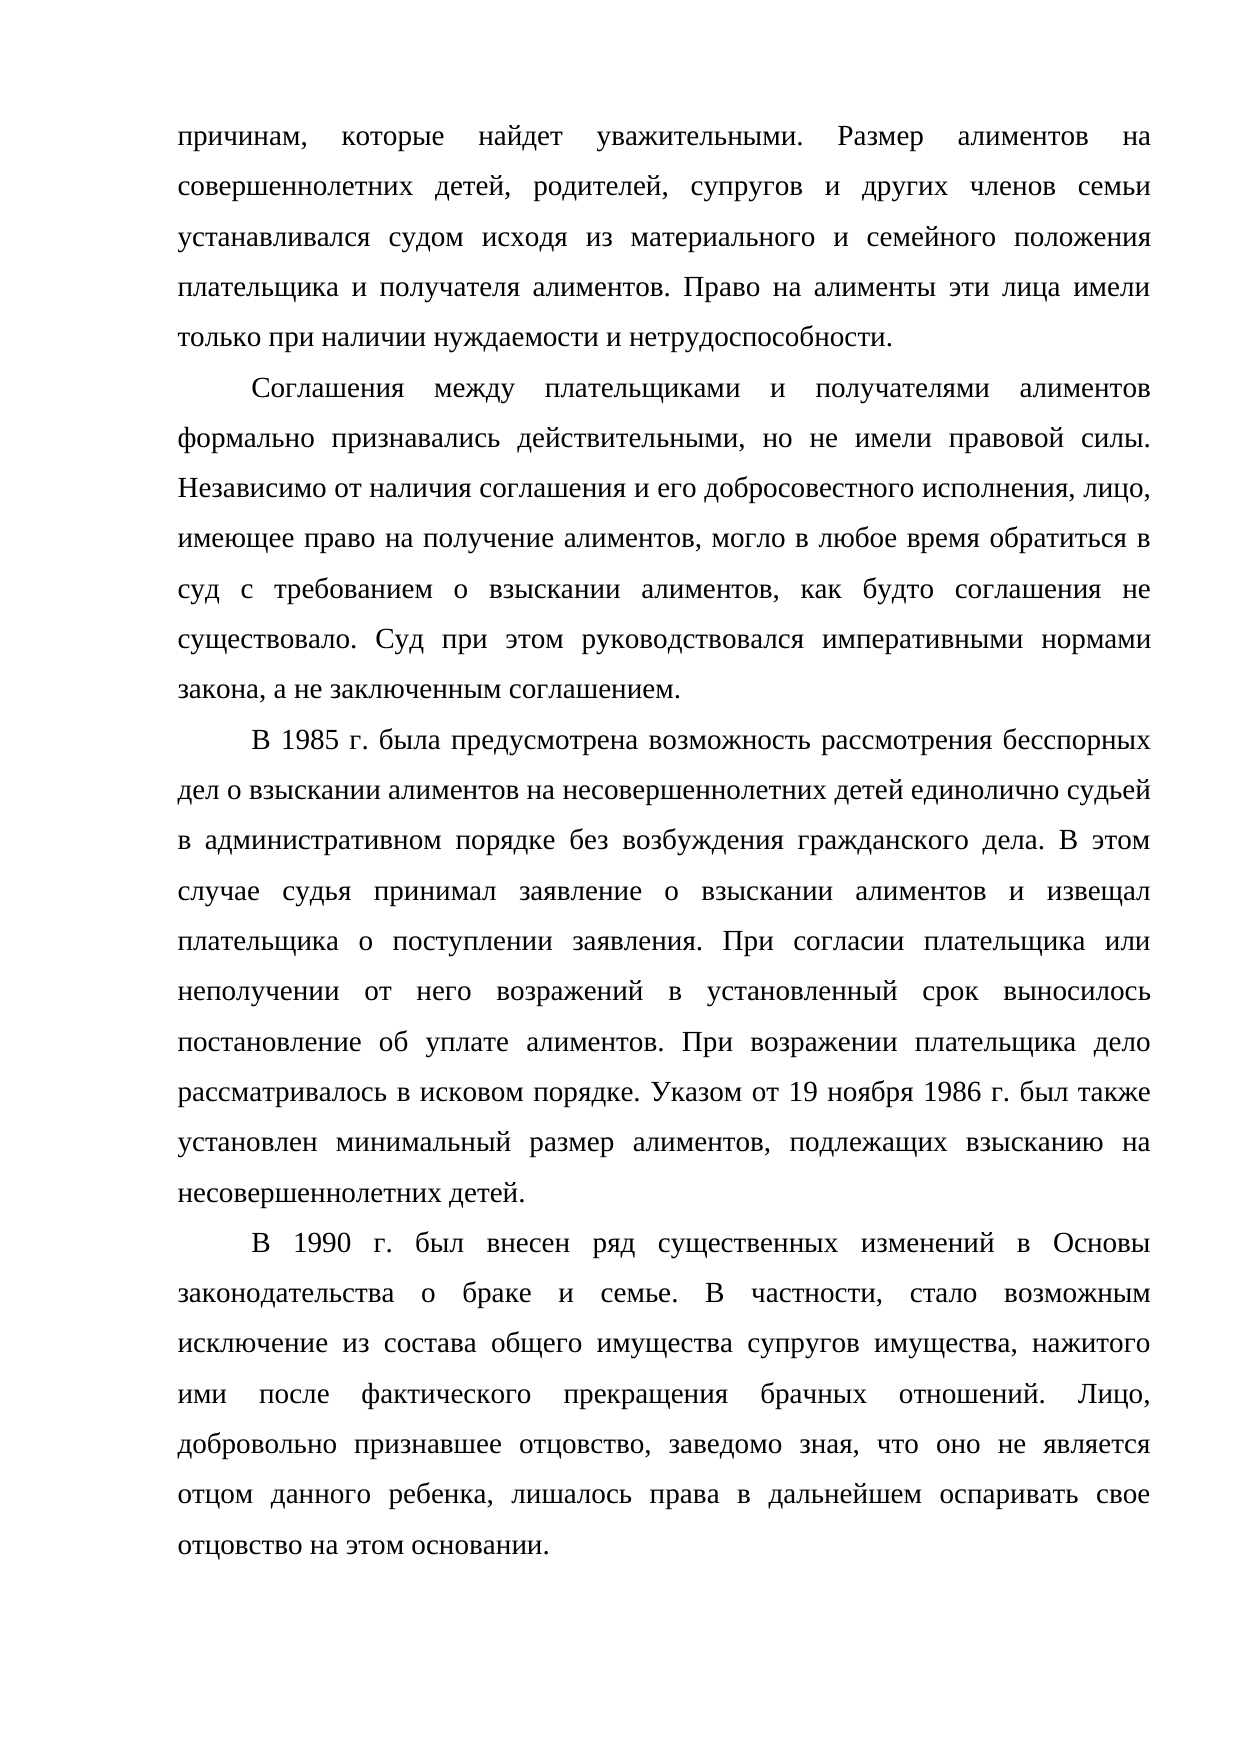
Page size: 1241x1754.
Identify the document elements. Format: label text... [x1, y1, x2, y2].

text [177, 118, 1152, 353]
text В 1990 г. был внесен ряд существенных изменений в Основы законодательства о браке и семье. В частности, стало возможным исключение из состава общего имущества супругов имущества, нажитого ими после фактического прекращения брачных отношений. Лицо, добровольно признавшее отцовство, заведомо зная, что оно не является отцом данного ребенка, лишалось права в дальнейшем оспаривать свое отцовство на этом основании. [177, 1225, 1152, 1560]
text Соглашения между плательщиками и получателями алиментов формально признавались действительными, но не имели правовой силы. Независимо от наличия соглашения и его добросовестного исполнения, лицо, имеющее право на получение алиментов, могло в любое время обратиться в суд с требованием о взыскании алиментов, как будто соглашения не существовало. Суд при этом руководствовался императивными нормами закона, а не заключенным соглашением. [177, 370, 1152, 705]
text В 1985 г. была предусмотрена возможность рассмотрения бесспорных дел о взыскании алиментов на несовершеннолетних детей единолично судьей в административном порядке без возбуждения гражданского дела. В этом случае судья принимал заявление о взыскании алиментов и извещал плательщика о поступлении заявления. При согласии плательщика или неполучении от него возражений в установленный срок выносилось постановление об уплате алиментов. При возражении плательщика дело рассматривалось в исковом порядке. Указом от 19 ноября 1986 г. был также установлен минимальный размер алиментов, подлежащих взысканию на несовершеннолетних детей. [177, 722, 1152, 1208]
